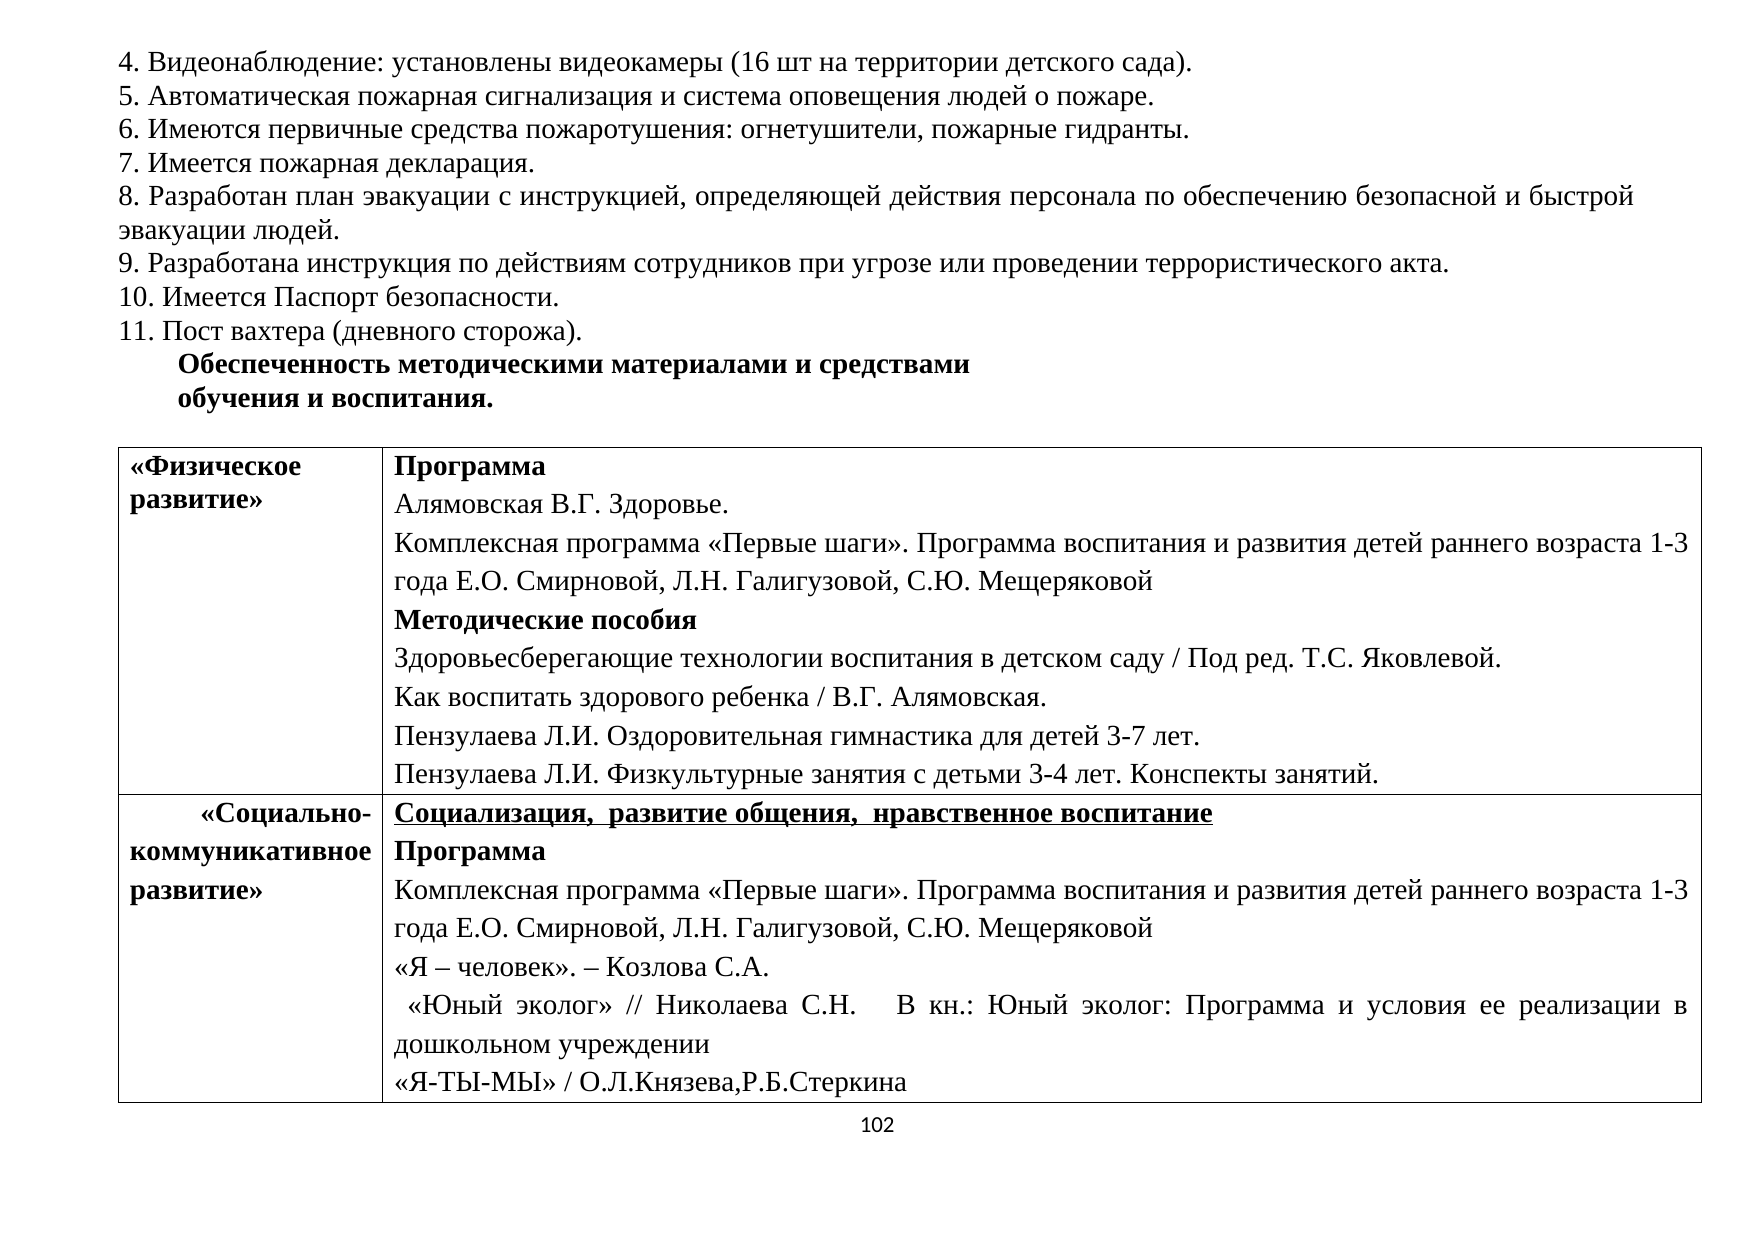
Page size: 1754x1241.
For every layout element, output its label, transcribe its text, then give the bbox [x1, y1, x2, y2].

table_header Программа Алямовская В.Г. Здоровье. Комплексная программа «Первые шаги». Программа воспитания и развития детей раннего возраста 1-3 года Е.О. Смирновой, Л.Н. Галигузовой, С.Ю. Мещеряковой Методические пособия Здоровьесберегающие технологии воспитания в детском саду / Под ред. Т.С. Яковлевой. Как воспитать здорового ребенка / В.Г. Алямовская. Пензулаева Л.И. Оздоровительная гимнастика для детей 3-7 лет. Пензулаева Л.И. Физкультурные занятия с детьми 3-4 лет. Конспекты занятий. [383, 448, 1701, 794]
table_header «Физическое развитие» [119, 448, 382, 794]
text 5. Автоматическая пожарная сигнализация и система оповещения людей о пожаре. [118, 78, 1636, 111]
text 7. Имеется пожарная декларация. [118, 145, 1636, 178]
text 6. Имеются первичные средства пожаротушения: огнетушители, пожарные гидранты. [118, 111, 1636, 145]
text 8. Разработан план эвакуации с инструкцией, определяющей действия персонала по обеспечению безопасной и быстрой эвакуации людей. [118, 178, 1636, 246]
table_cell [383, 795, 1701, 1102]
text 9. Разработана инструкция по действиям сотрудников при угрозе или проведении террористического акта. [118, 246, 1636, 279]
text 11. Пост вахтера (дневного сторожа). [118, 313, 1636, 346]
text обучения и воспитания. [118, 380, 1636, 413]
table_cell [119, 795, 382, 1102]
text 4. Видеонаблюдение: установлены видеокамеры (16 шт на территории детского сада). [118, 44, 1636, 78]
text 10. Имеется Паспорт безопасности. [118, 279, 1636, 313]
text Обеспеченность методическими материалами и средствами [118, 346, 1636, 380]
